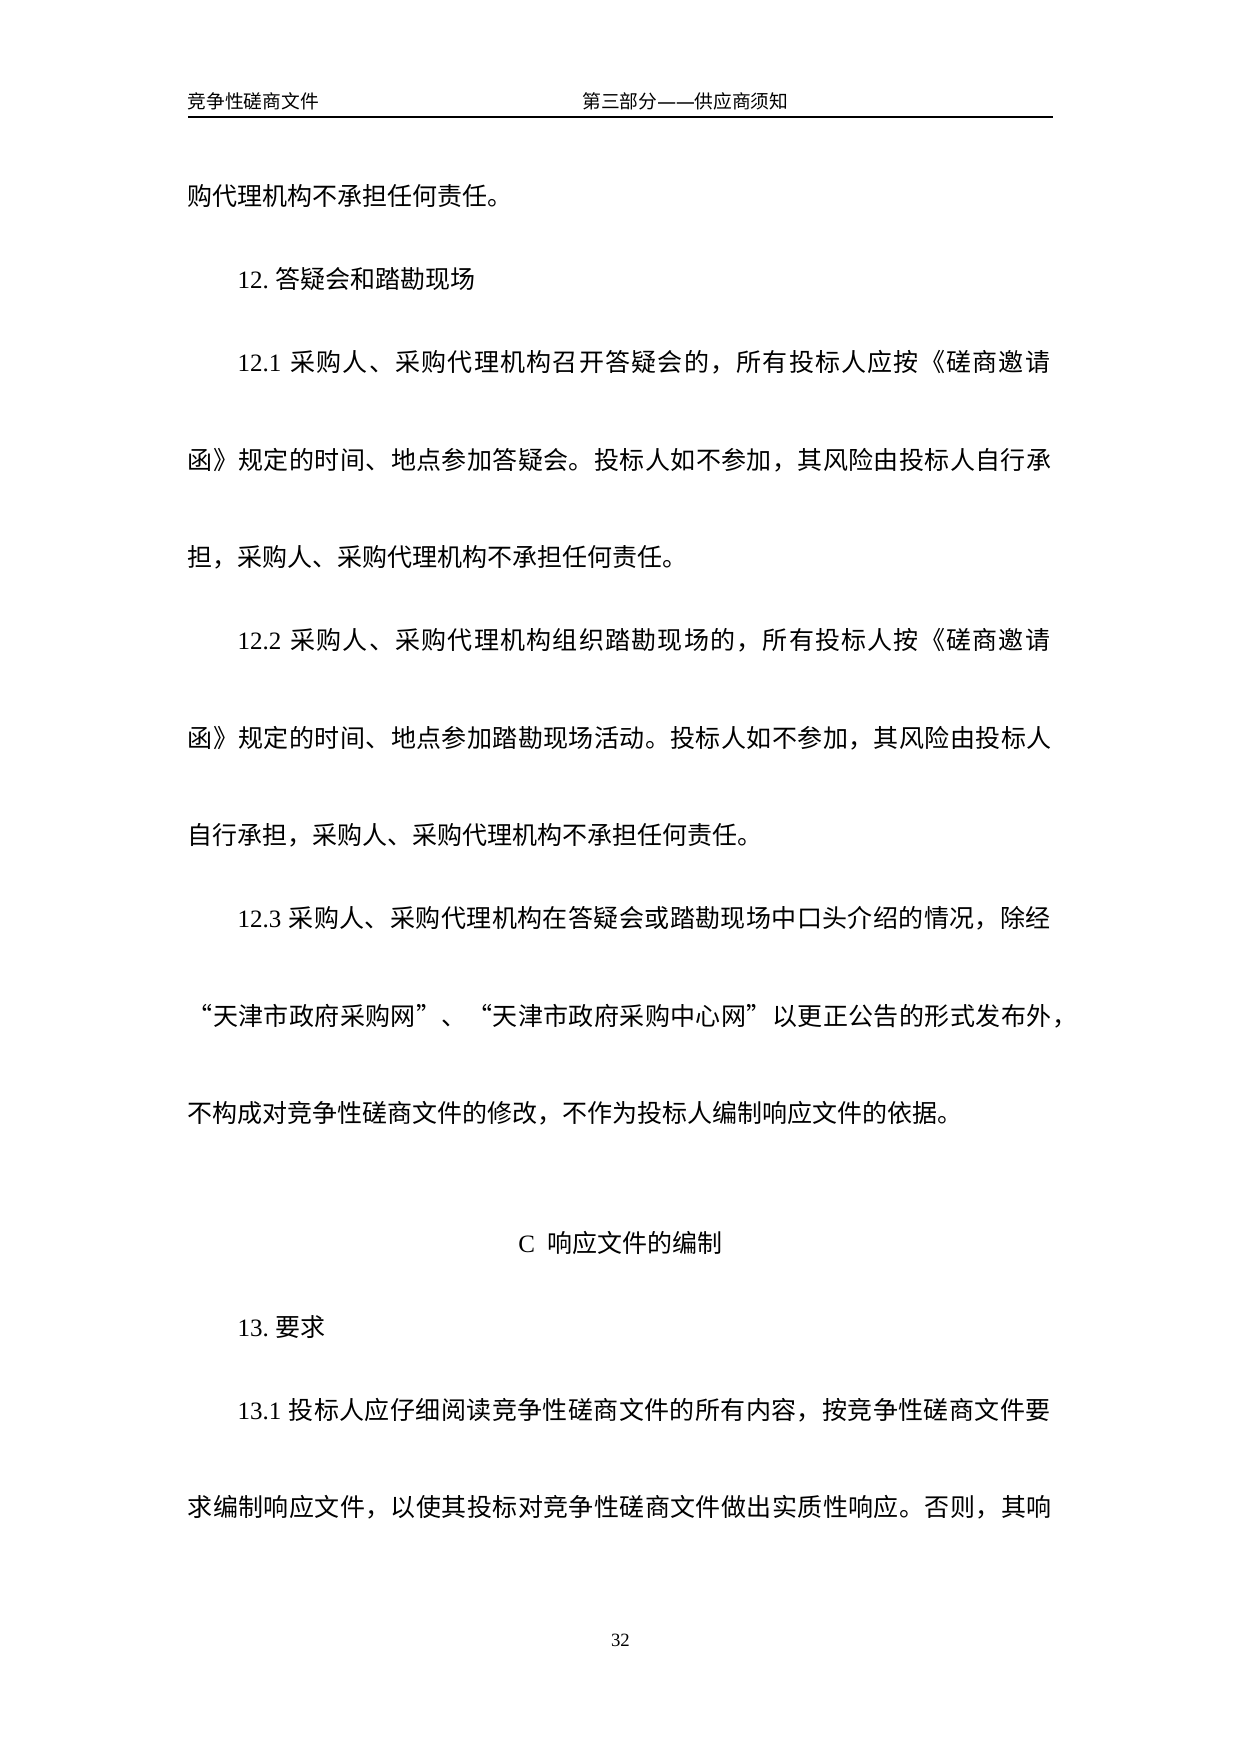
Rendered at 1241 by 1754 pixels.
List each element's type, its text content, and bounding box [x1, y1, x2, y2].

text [187, 162, 1053, 227]
text 12. 答疑会和踏勘现场 [187, 245, 1053, 310]
text 12.2 采购人、采购代理机构组织踏勘现场的，所有投标人按《磋商邀请函》规定的时间、地点参加踏勘现场活动。投标人如不参加，其风险由投标人自行承担，采购人、采购代理机构不承担任何责任。 [187, 606, 1053, 866]
text 13. 要求 [187, 1293, 1053, 1358]
text 12.3 采购人、采购代理机构在答疑会或踏勘现场中口头介绍的情况，除经“天津市政府采购网”、“天津市政府采购中心网”以更正公告的形式发布外，不构成对竞争性磋商文件的修改，不作为投标人编制响应文件的依据。 [187, 884, 1053, 1144]
text 12.1 采购人、采购代理机构召开答疑会的，所有投标人应按《磋商邀请函》规定的时间、地点参加答疑会。投标人如不参加，其风险由投标人自行承担，采购人、采购代理机构不承担任何责任。 [187, 328, 1053, 588]
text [187, 1376, 1053, 1538]
text C 响应文件的编制 [187, 1209, 1053, 1274]
